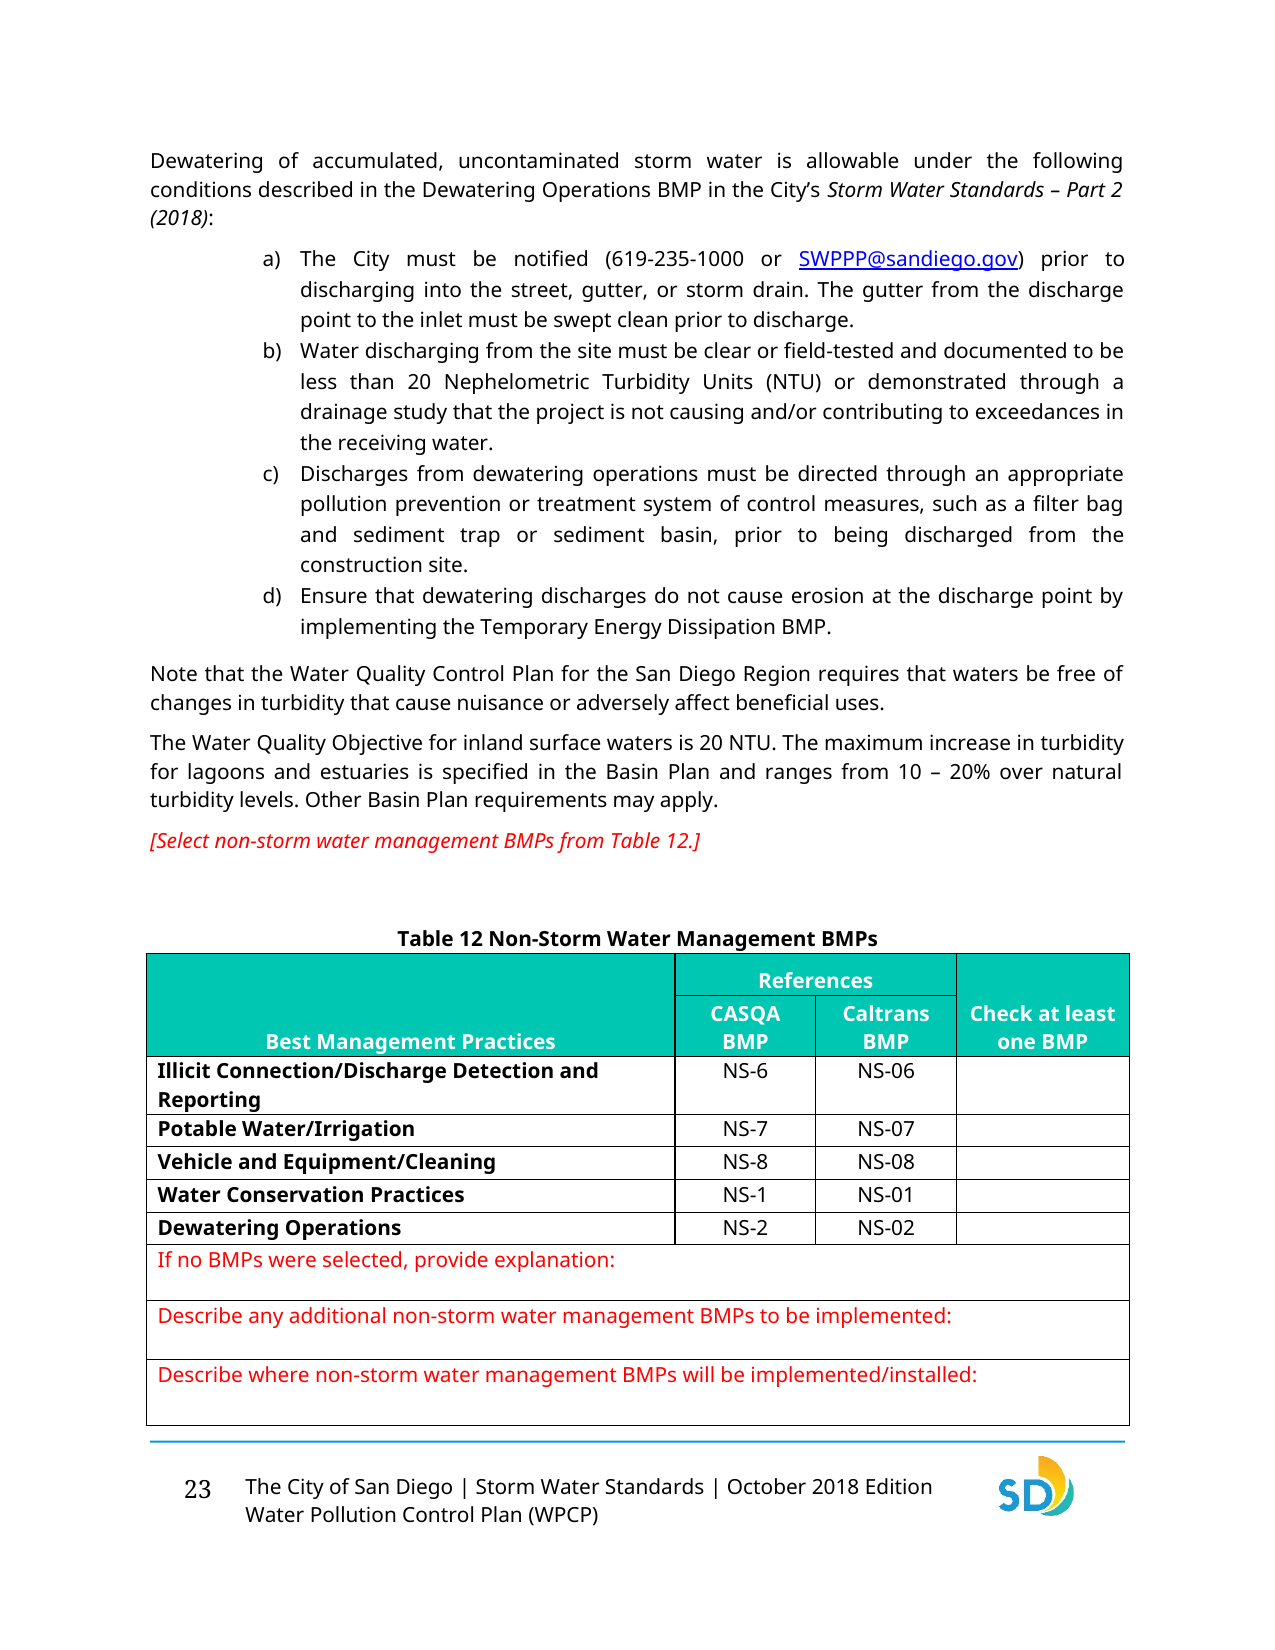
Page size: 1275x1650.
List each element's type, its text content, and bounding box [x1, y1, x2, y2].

table_header Check at least one BMP [957, 954, 1129, 1056]
list The City must be notified (619-235-1000 or SWPPP@sandiego.gov) prior to discharging into the street, gutter, or storm drain. The gutter from the discharge point to the inlet must be swept clean prior to discharge. [262, 244, 1125, 334]
table_cell [957, 1057, 1129, 1113]
text Note that the Water Quality Control Plan for the San Diego Region requires that waters be free of changes in turbidity that cause nuisance or adversely affect beneficial uses. [150, 659, 1125, 716]
table_cell Water Conservation Practices [147, 1180, 674, 1212]
table_cell Caltrans BMP [816, 996, 956, 1056]
text [Select non-storm water management BMPs from Table 12.] [150, 826, 1125, 855]
text Dewatering of accumulated, uncontaminated storm water is allowable under the following conditions described in the Dewatering Operations BMP in the City’s Storm Water Standards – Part 2 (2018): [150, 147, 1125, 232]
table_header Best Management Practices [147, 954, 674, 1056]
table_cell [957, 1147, 1129, 1179]
list Water discharging from the site must be clear or field-tested and documented to be less than 20 Nephelometric Turbidity Units (NTU) or demonstrated through a drainage study that the project is not causing and/or contributing to exceedances in the receiving water. [262, 336, 1125, 457]
table_cell [957, 1180, 1129, 1212]
text The Water Quality Objective for inland surface waters is 20 NTU. The maximum increase in turbidity for lagoons and estuaries is specified in the Basin Plan and ranges from 10 – 20% over natural turbidity levels. Other Basin Plan requirements may apply. [150, 728, 1125, 814]
table_cell NS-02 [816, 1213, 956, 1244]
table_cell Describe any additional non-storm water management BMPs to be implemented: [147, 1301, 1129, 1359]
table_cell NS-2 [676, 1213, 815, 1244]
table_cell Illicit Connection/Discharge Detection and Reporting [147, 1057, 674, 1113]
text Table 12 Non-Storm Water Management BMPs [150, 924, 1125, 953]
table_cell NS-01 [816, 1180, 956, 1212]
table_cell NS-07 [816, 1115, 956, 1146]
list Ensure that dewatering discharges do not cause erosion at the discharge point by implementing the Temporary Energy Dissipation BMP. [262, 581, 1125, 640]
table_cell Vehicle and Equipment/Cleaning [147, 1147, 674, 1179]
table_cell Potable Water/Irrigation [147, 1115, 674, 1146]
table_cell Dewatering Operations [147, 1213, 674, 1244]
table_cell If no BMPs were selected, provide explanation: [147, 1245, 1129, 1300]
table_header References [676, 954, 956, 995]
list Discharges from dewatering operations must be directed through an appropriate pollution prevention or treatment system of control measures, such as a filter bag and sediment trap or sediment basin, prior to being discharged from the construction site. [262, 459, 1125, 579]
picture [998, 1456, 1074, 1516]
table_cell [957, 1213, 1129, 1244]
table_cell [957, 1115, 1129, 1146]
table_cell NS-1 [676, 1180, 815, 1212]
table_cell NS-06 [816, 1057, 956, 1113]
table_cell NS-7 [676, 1115, 815, 1146]
table_cell NS-6 [676, 1057, 815, 1113]
table_cell NS-08 [816, 1147, 956, 1179]
table_cell Describe where non-storm water management BMPs will be implemented/installed: [147, 1360, 1129, 1425]
table_cell NS-8 [676, 1147, 815, 1179]
table_cell CASQA BMP [676, 996, 815, 1056]
